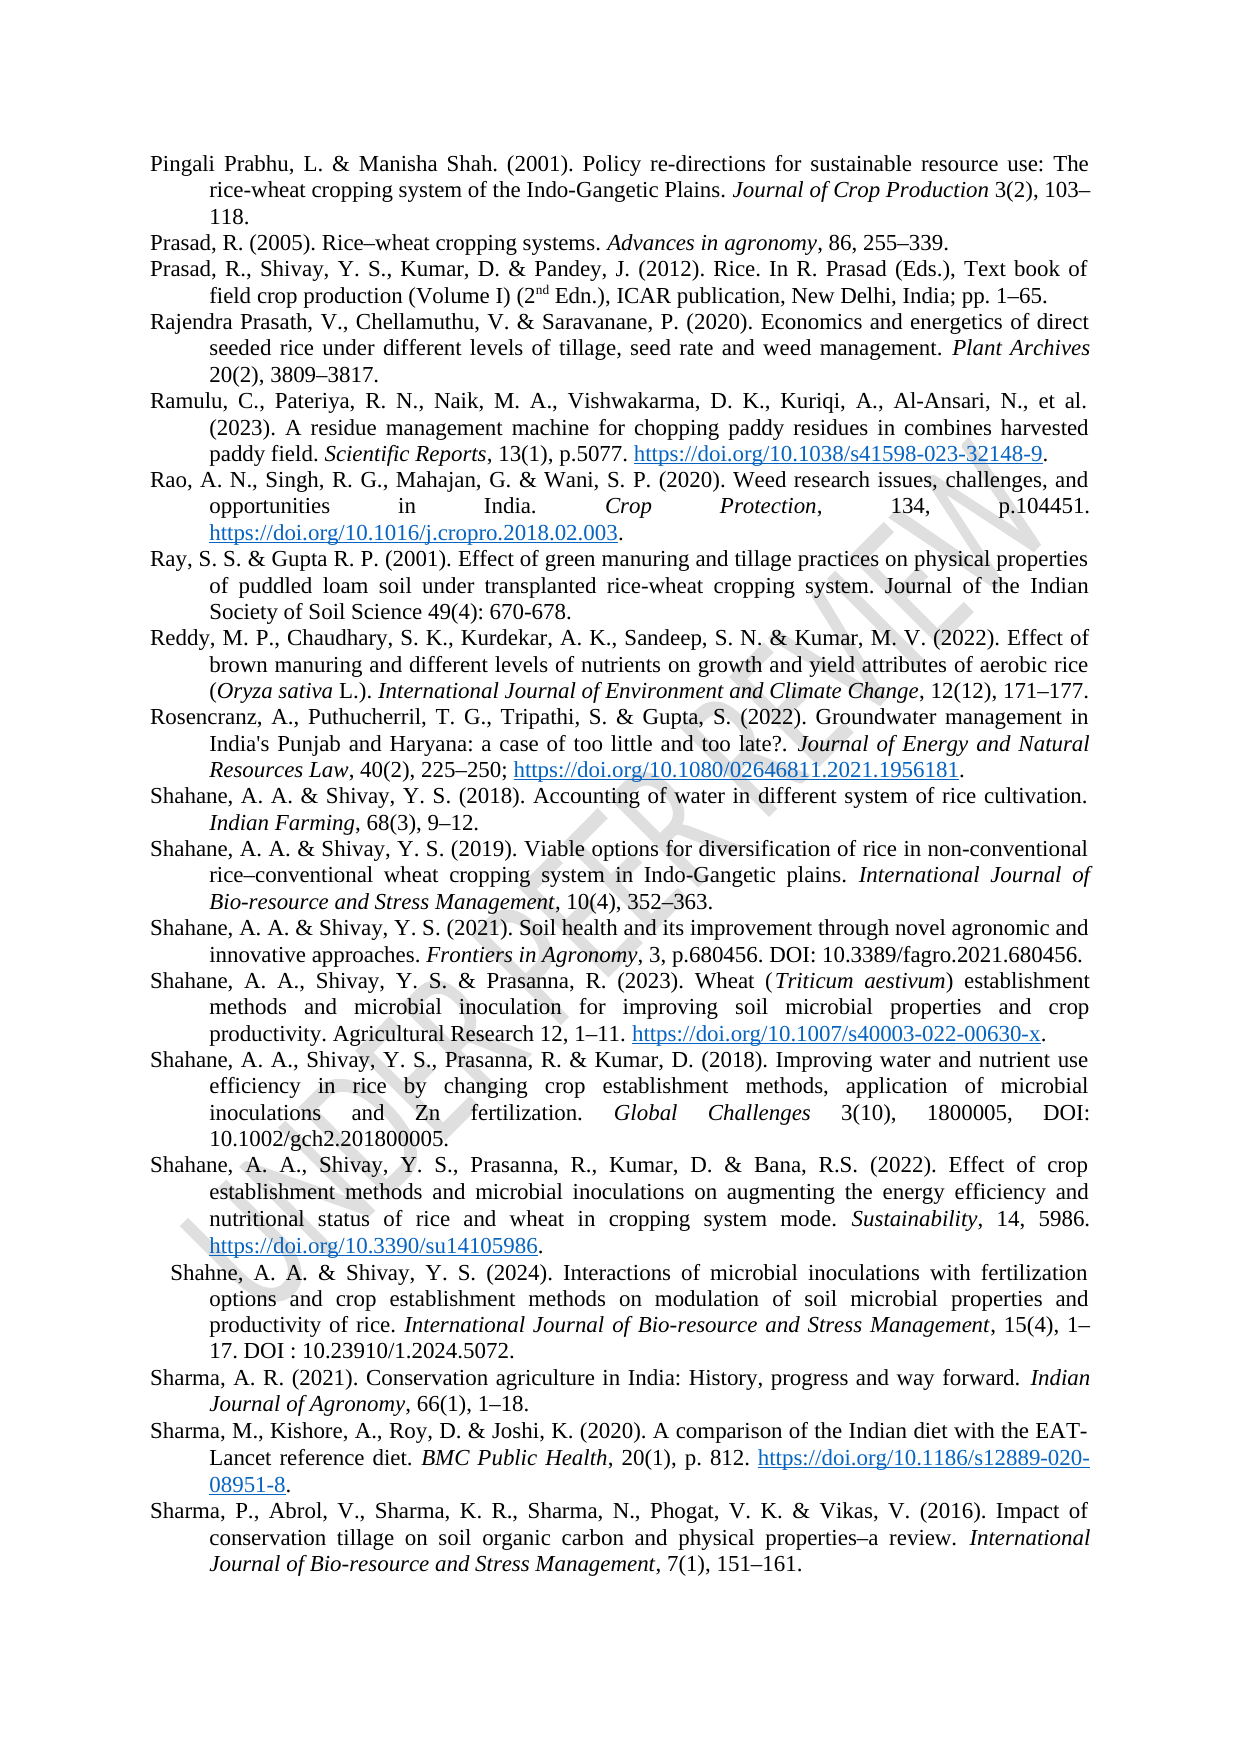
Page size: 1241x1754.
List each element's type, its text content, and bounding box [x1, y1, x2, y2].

text Sharma, A. R. (2021). Conservation agriculture in India: History, progress and way forward. Indian Journal of Agronomy, 66(1), 1–18. [150, 1364, 1090, 1417]
text Shahane, A. A. & Shivay, Y. S. (2021). Soil health and its improvement through novel agronomic and innovative approaches. Frontiers in Agronomy, 3, p.680456. DOI: 10.3389/fagro.2021.680456. [150, 914, 1090, 967]
text Sharma, P., Abrol, V., Sharma, K. R., Sharma, N., Phogat, V. K. & Vikas, V. (2016). Impact of conservation tillage on soil organic carbon and physical properties–a review. International Journal of Bio-resource and Stress Management, 7(1), 151–161. [150, 1497, 1090, 1576]
text Reddy, M. P., Chaudhary, S. K., Kurdekar, A. K., Sandeep, S. N. & Kumar, M. V. (2022). Effect of brown manuring and different levels of nutrients on growth and yield attributes of aerobic rice (Oryza sativa L.). International Journal of Environment and Climate Change, 12(12), 171–177. [150, 624, 1090, 703]
text Shahane, A. A. & Shivay, Y. S. (2019). Viable options for diversification of rice in non-conventional rice–conventional wheat cropping system in Indo-Gangetic plains. International Journal of Bio-resource and Stress Management, 10(4), 352–363. [150, 835, 1090, 914]
text Shahane, A. A., Shivay, Y. S. & Prasanna, R. (2023). Wheat (Triticum aestivum) establishment methods and microbial inoculation for improving soil microbial properties and crop productivity. Agricultural Research 12, 1–11. https://doi.org/10.1007/s40003-022-00630-x. [150, 967, 1090, 1046]
text Ray, S. S. & Gupta R. P. (2001). Effect of green manuring and tillage practices on physical properties of puddled loam soil under transplanted rice-wheat cropping system. Journal of the Indian Society of Soil Science 49(4): 670-678. [150, 545, 1090, 624]
text Rosencranz, A., Puthucherril, T. G., Tripathi, S. & Gupta, S. (2022). Groundwater management in India's Punjab and Haryana: a case of too little and too late?. Journal of Energy and Natural Resources Law, 40(2), 225–250; https://doi.org/10.1080/02646811.2021.1956181. [150, 703, 1090, 782]
text Ramulu, C., Pateriya, R. N., Naik, M. A., Vishwakarma, D. K., Kuriqi, A., Al-Ansari, N., et al. (2023). A residue management machine for chopping paddy residues in combines harvested paddy field. Scientific Reports, 13(1), p.5077. https://doi.org/10.1038/s41598-023-32148-9. [150, 387, 1090, 466]
text Sharma, M., Kishore, A., Roy, D. & Joshi, K. (2020). A comparison of the Indian diet with the EAT-Lancet reference diet. BMC Public Health, 20(1), p. 812. https://doi.org/10.1186/s12889-020-08951-8. [150, 1417, 1090, 1497]
text Shahane, A. A. & Shivay, Y. S. (2018). Accounting of water in different system of rice cultivation. Indian Farming, 68(3), 9–12. [150, 782, 1090, 835]
text Prasad, R., Shivay, Y. S., Kumar, D. & Pandey, J. (2012). Rice. In R. Prasad (Eds.), Text book of field crop production (Volume I) (2nd Edn.), ICAR publication, New Delhi, India; pp. 1–65. [150, 255, 1090, 308]
text Shahane, A. A., Shivay, Y. S., Prasanna, R. & Kumar, D. (2018). Improving water and nutrient use efficiency in rice by changing crop establishment methods, application of microbial inoculations and Zn fertilization. Global Challenges 3(10), 1800005, DOI: 10.1002/gch2.201800005. [150, 1046, 1090, 1151]
text Shahne, A. A. & Shivay, Y. S. (2024). Interactions of microbial inoculations with fertilization options and crop establishment methods on modulation of soil microbial properties and productivity of rice. International Journal of Bio-resource and Stress Management, 15(4), 1–17. DOI : 10.23910/1.2024.5072. [150, 1258, 1090, 1364]
text Pingali Prabhu, L. & Manisha Shah. (2001). Policy re-directions for sustainable resource use: The rice-wheat cropping system of the Indo-Gangetic Plains. Journal of Crop Production 3(2), 103–118. [150, 150, 1090, 229]
text Shahane, A. A., Shivay, Y. S., Prasanna, R., Kumar, D. & Bana, R.S. (2022). Effect of crop establishment methods and microbial inoculations on augmenting the energy efficiency and nutritional status of rice and wheat in cropping system mode. Sustainability, 14, 5986. https://doi.org/10.3390/su14105986. [150, 1151, 1090, 1258]
text Rajendra Prasath, V., Chellamuthu, V. & Saravanane, P. (2020). Economics and energetics of direct seeded rice under different levels of tillage, seed rate and weed management. Plant Archives 20(2), 3809–3817. [150, 308, 1090, 387]
text Rao, A. N., Singh, R. G., Mahajan, G. & Wani, S. P. (2020). Weed research issues, challenges, and opportunities in India. Crop Protection, 134, p.104451. https://doi.org/10.1016/j.cropro.2018.02.003. [150, 466, 1090, 545]
text Prasad, R. (2005). Rice–wheat cropping systems. Advances in agronomy, 86, 255–339. [150, 229, 1090, 255]
